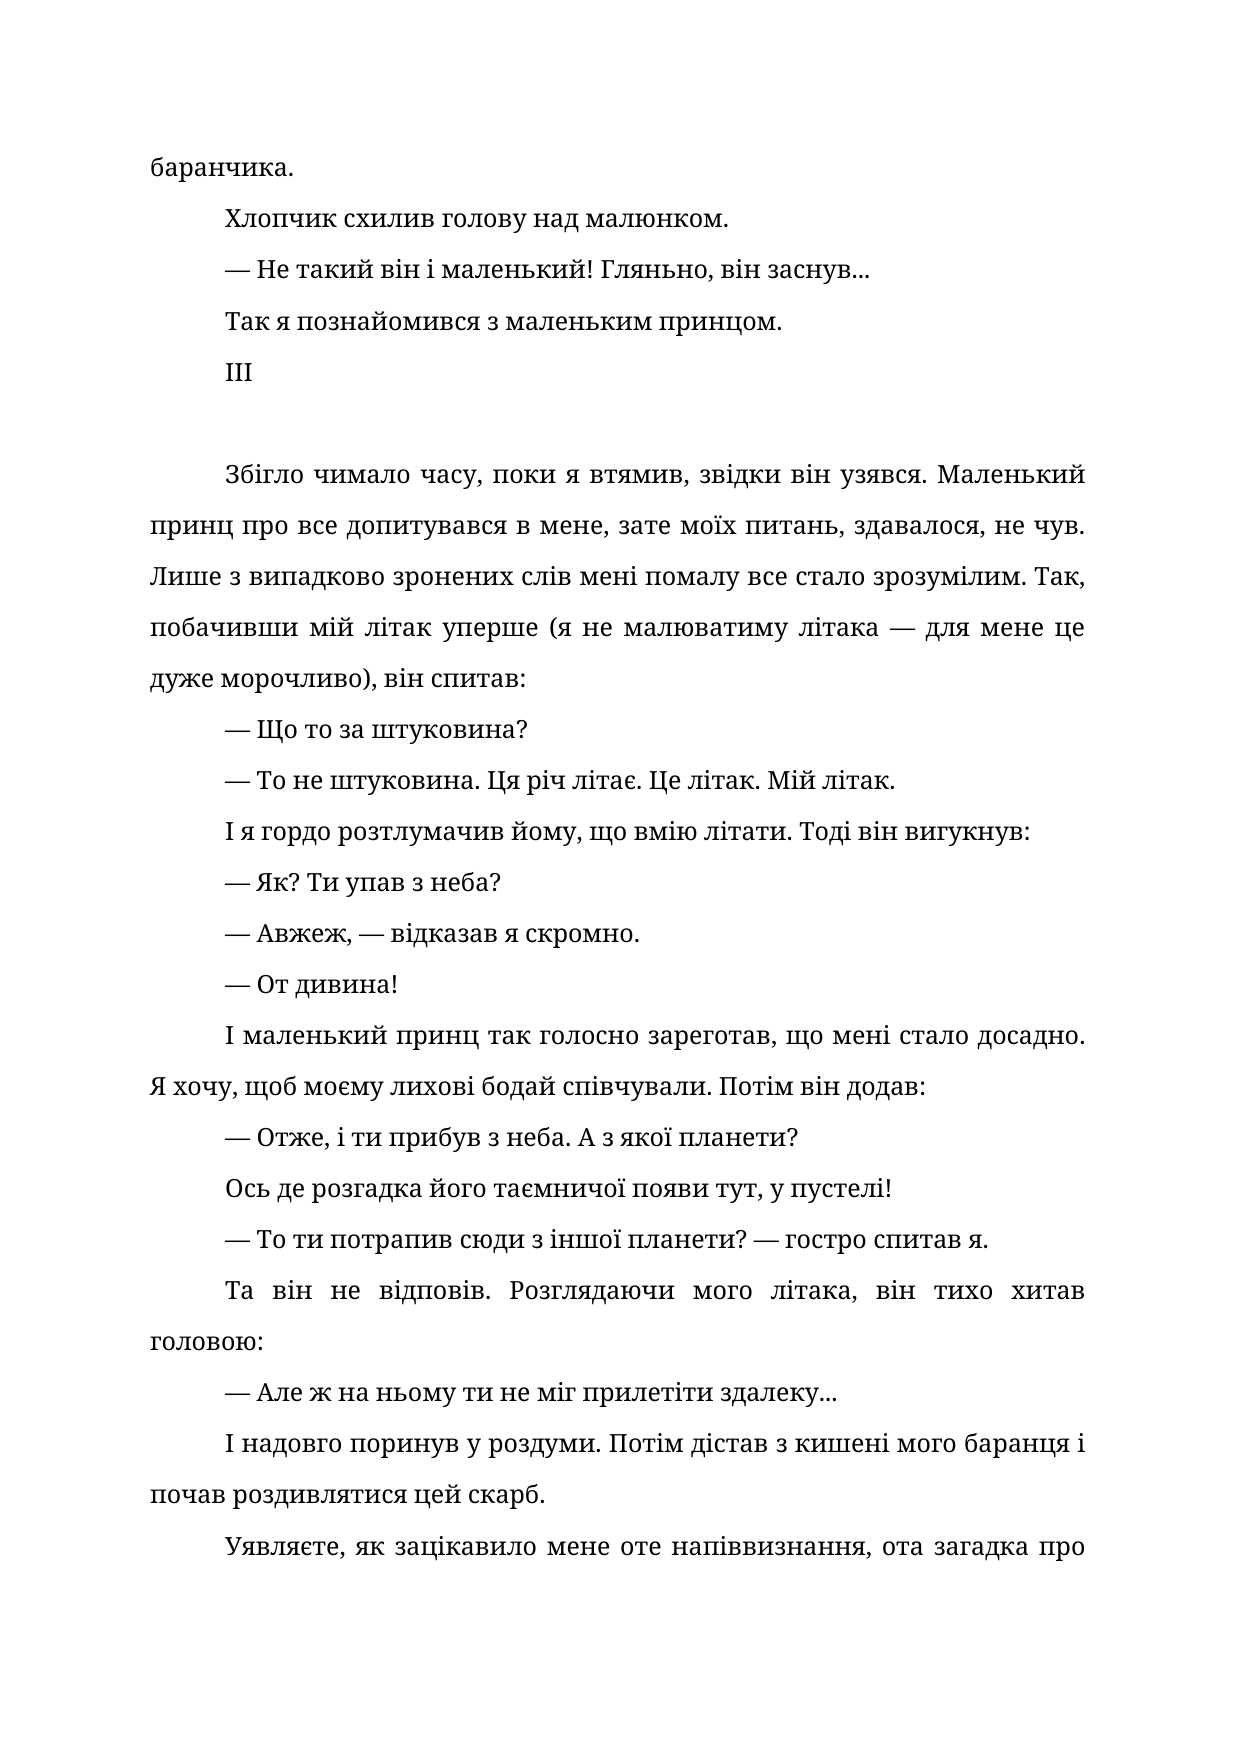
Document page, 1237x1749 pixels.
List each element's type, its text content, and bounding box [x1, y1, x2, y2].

text — Отже, і ти прибув з неба. А з якої планети? [150, 1120, 1086, 1154]
text I я гордо розтлумачив йому, що вмію літати. Тоді він вигукнув: [150, 813, 1086, 848]
text Хлопчик схилив голову над малюнком. [150, 201, 1086, 235]
text I надовго поринув у роздуми. Потім дістав з кишені мого баранця і почав роздивлятися цей скарб. [150, 1426, 1086, 1511]
text — То ти потрапив сюди з іншої планети? — гостро спитав я. [150, 1222, 1086, 1256]
text — Не такий він і маленький! Гляньно, він заснув... [150, 252, 1086, 286]
text — От дивина! [150, 967, 1086, 1001]
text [150, 1528, 1086, 1562]
text I маленький принц так голосно зареготав, що мені стало досадно. Я хочу, щоб моєму лихові бодай співчували. Потім він додав: [150, 1018, 1086, 1103]
text — То не штуковина. Ця річ літає. Це літак. Мій літак. [150, 762, 1086, 797]
text Ось де розгадка його таємничої появи тут, у пустелі! [150, 1171, 1086, 1205]
text Збігло чимало часу, поки я втямив, звідки він узявся. Маленький принц про все допитувався в мене, зате моїх питань, здавалося, не чув. Лише з випадково зронених слів мені помалу все стало зрозумілим. Так, побачивши мій літак уперше (я не малюватиму літака — для мене це дуже морочливо), він спитав: [150, 456, 1086, 694]
text — Авжеж, — відказав я скромно. [150, 916, 1086, 950]
text — Але ж на ньому ти не міг прилетіти здалеку... [150, 1375, 1086, 1409]
text Та він не відповів. Розглядаючи мого літака, він тихо хитав головою: [150, 1273, 1086, 1358]
text — Як? Ти упав з неба? [150, 864, 1086, 899]
text III [150, 354, 1086, 388]
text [150, 150, 1086, 184]
text — Що то за штуковина? [150, 711, 1086, 746]
text Так я познайомився з маленьким принцом. [150, 303, 1086, 337]
